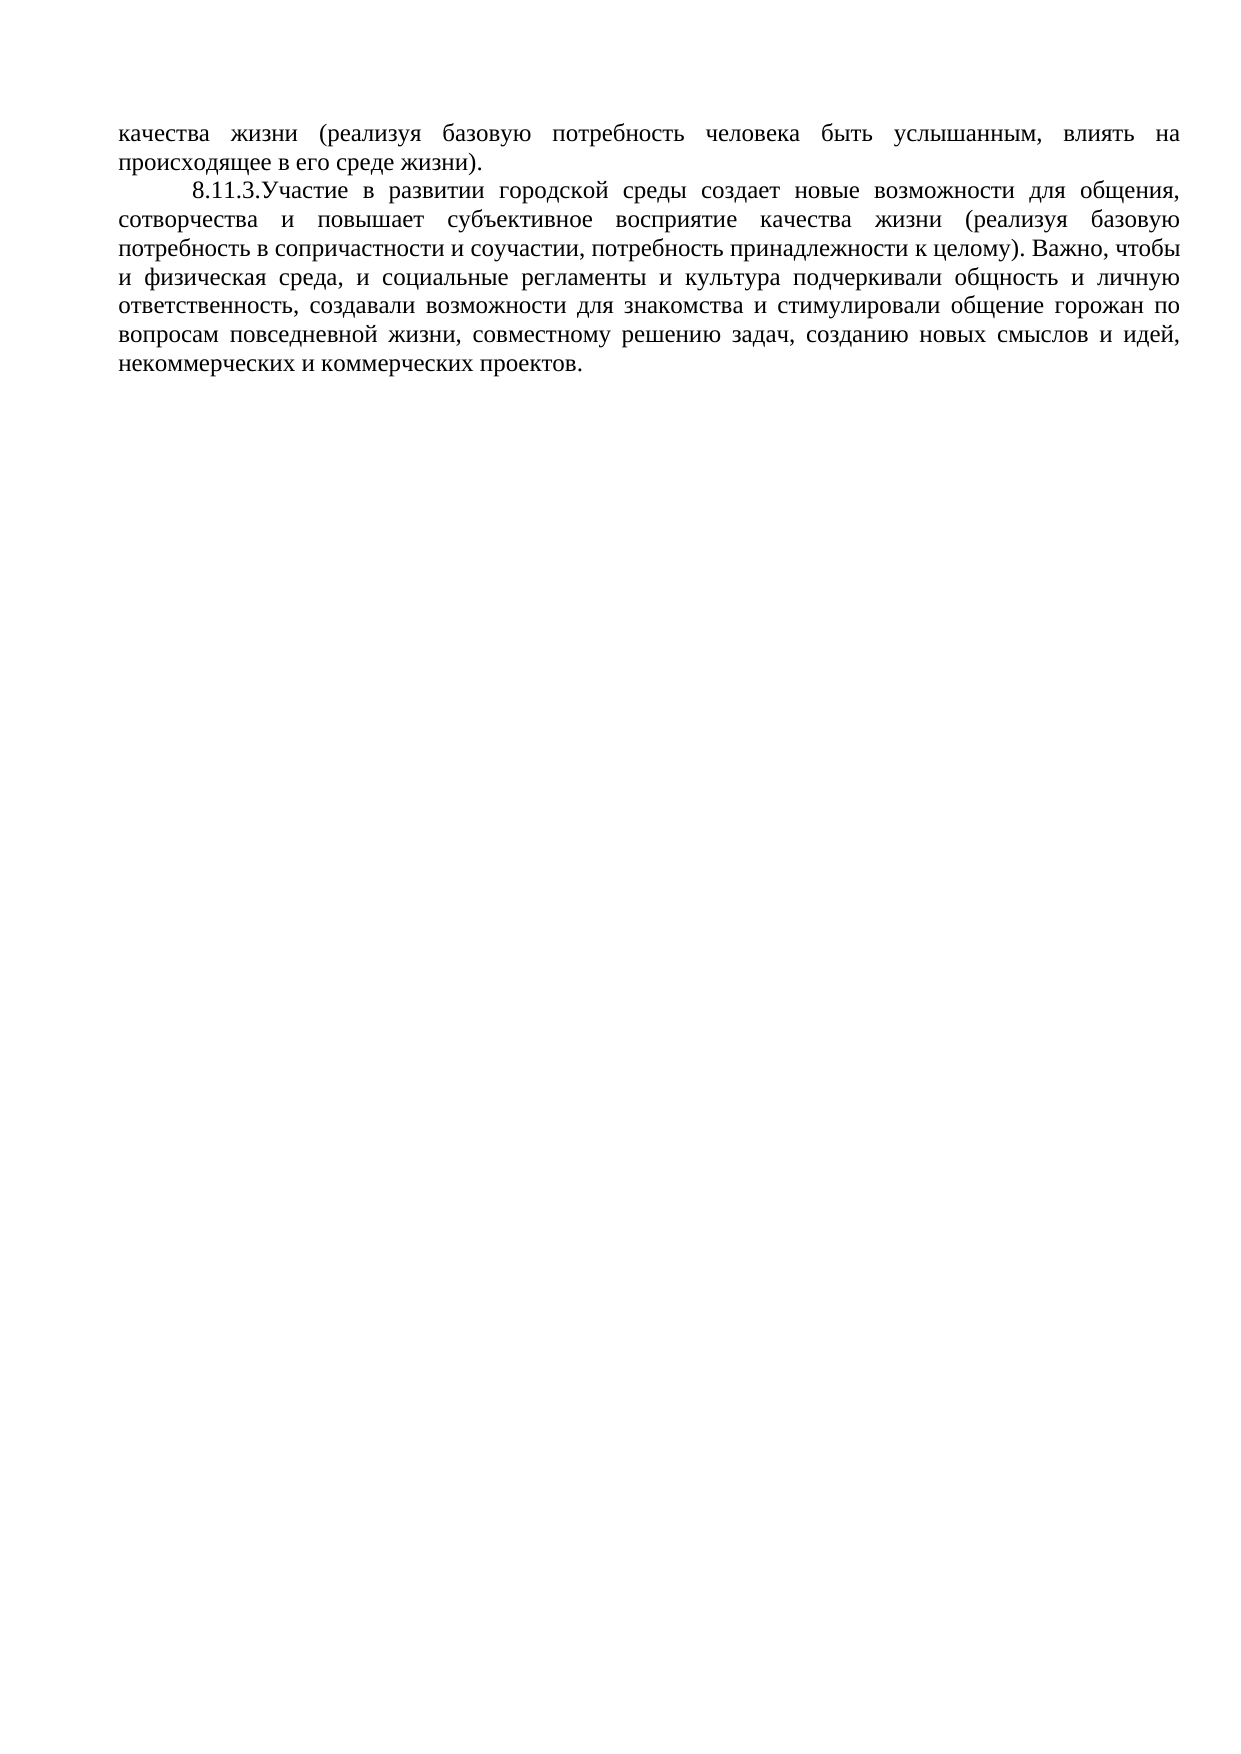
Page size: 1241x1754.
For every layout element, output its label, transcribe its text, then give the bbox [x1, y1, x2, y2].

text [118, 118, 1181, 176]
text 8.11.3.Участие в развитии городской среды создает новые возможности для общения, сотворчества и повышает субъективное восприятие качества жизни (реализуя базовую потребность в сопричастности и соучастии, потребность принадлежности к целому). Важно, чтобы и физическая среда, и социальные регламенты и культура подчеркивали общность и личную ответственность, создавали возможности для знакомства и стимулировали общение горожан по вопросам повседневной жизни, совместному решению задач, созданию новых смыслов и идей, некоммерческих и коммерческих проектов. [118, 176, 1181, 377]
